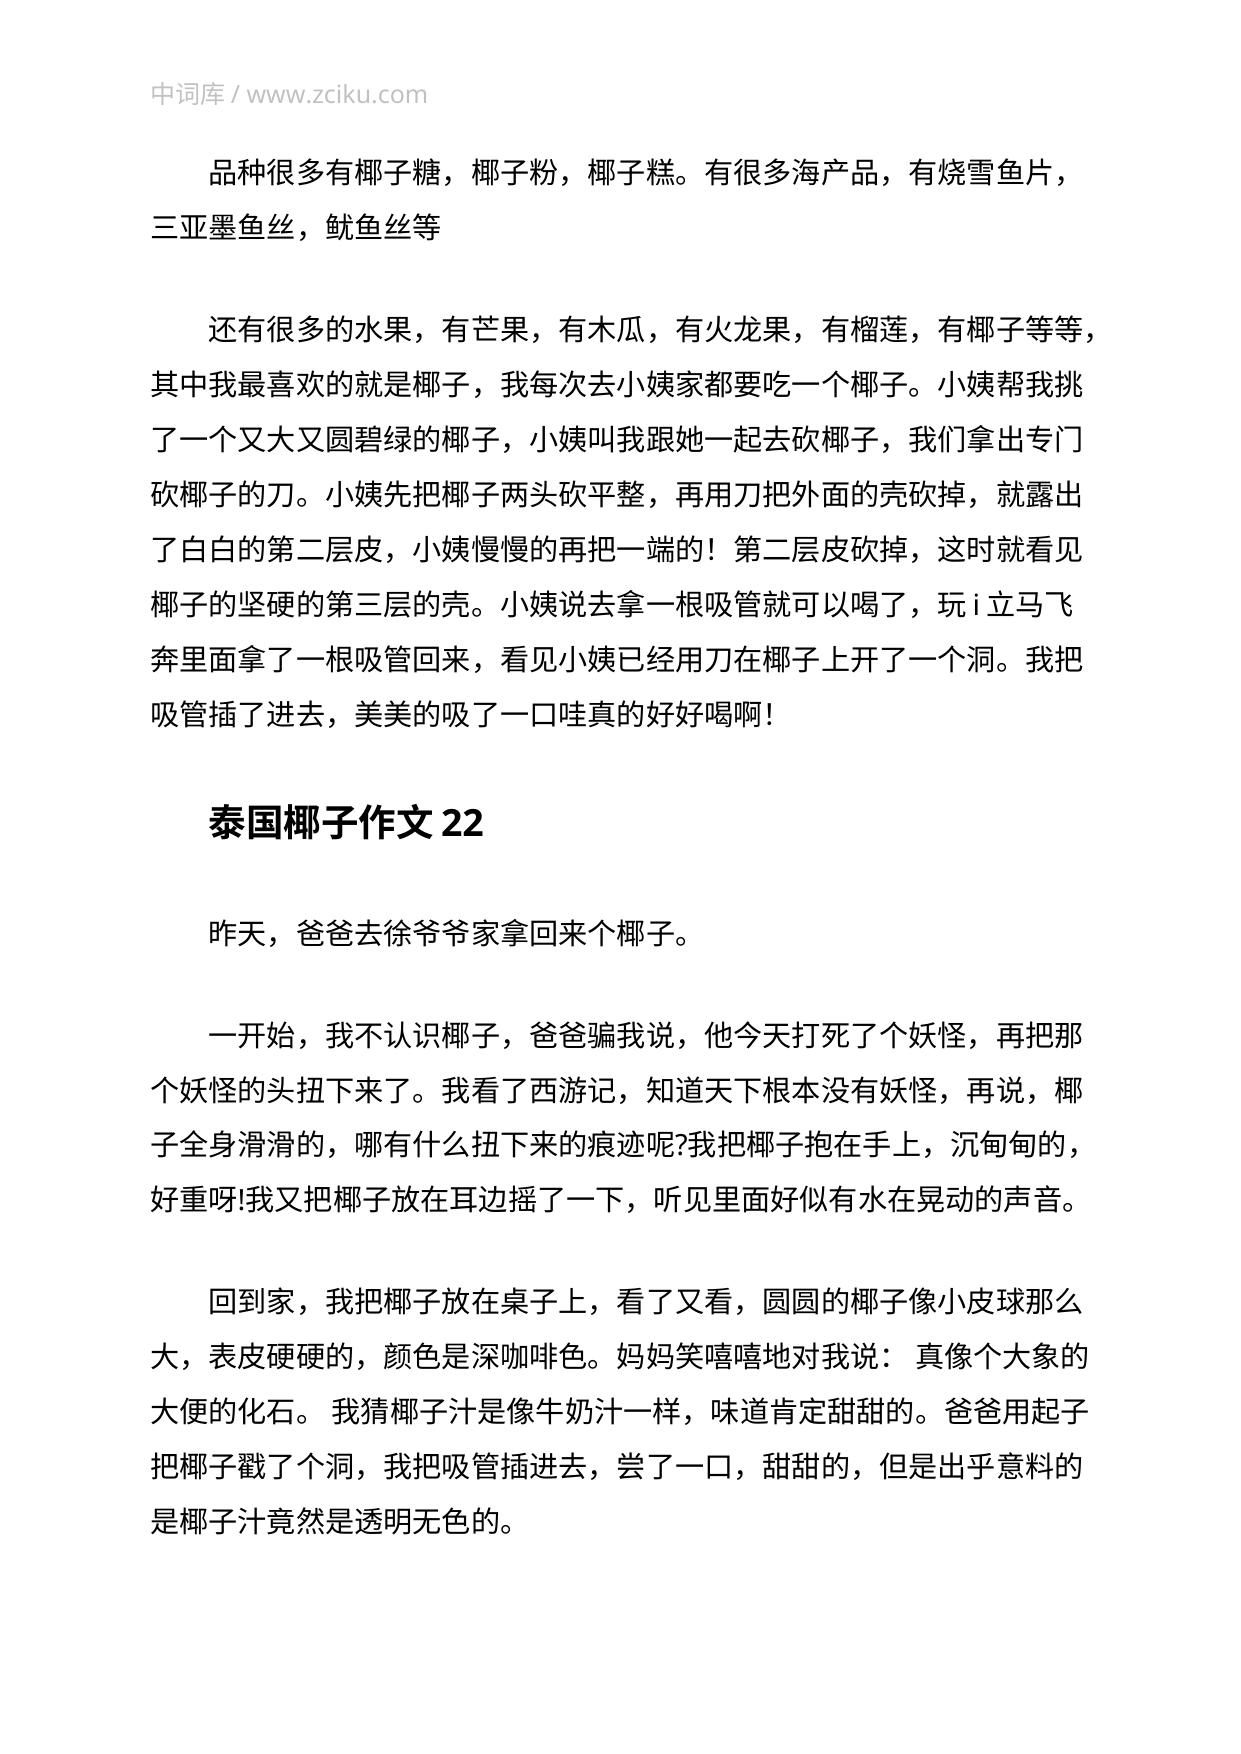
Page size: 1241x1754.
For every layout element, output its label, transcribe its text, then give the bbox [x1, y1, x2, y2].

text 一开始，我不认识椰子，爸爸骗我说，他今天打死了个妖怪，再把那个妖怪的头扭下来了。我看了西游记，知道天下根本没有妖怪，再说，椰子全身滑滑的，哪有什么扭下来的痕迹呢?我把椰子抱在手上，沉甸甸的，好重呀!我又把椰子放在耳边摇了一下，听见里面好似有水在晃动的声音。 [150, 1012, 1090, 1219]
text 泰国椰子作文22 [150, 793, 1090, 847]
text 昨天，爸爸去徐爷爷家拿回来个椰子。 [150, 910, 1090, 953]
text 品种很多有椰子糖，椰子粉，椰子糕。有很多海产品，有烧雪鱼片，三亚墨鱼丝，鱿鱼丝等 [150, 150, 1090, 247]
text 回到家，我把椰子放在桌子上，看了又看，圆圆的椰子像小皮球那么大，表皮硬硬的，颜色是深咖啡色。妈妈笑嘻嘻地对我说： 真像个大象的大便的化石。 我猜椰子汁是像牛奶汁一样，味道肯定甜甜的。爸爸用起子把椰子戳了个洞，我把吸管插进去，尝了一口，甜甜的，但是出乎意料的是椰子汁竟然是透明无色的。 [150, 1279, 1090, 1541]
text 还有很多的水果，有芒果，有木瓜，有火龙果，有榴莲，有椰子等等，其中我最喜欢的就是椰子，我每次去小姨家都要吃一个椰子。小姨帮我挑了一个又大又圆碧绿的椰子，小姨叫我跟她一起去砍椰子，我们拿出专门砍椰子的刀。小姨先把椰子两头砍平整，再用刀把外面的壳砍掉，就露出了白白的第二层皮，小姨慢慢的再把一端的！第二层皮砍掉，这时就看见椰子的坚硬的第三层的壳。小姨说去拿一根吸管就可以喝了，玩i立马飞奔里面拿了一根吸管回来，看见小姨已经用刀在椰子上开了一个洞。我把吸管插了进去，美美的吸了一口哇真的好好喝啊！ [150, 307, 1090, 733]
